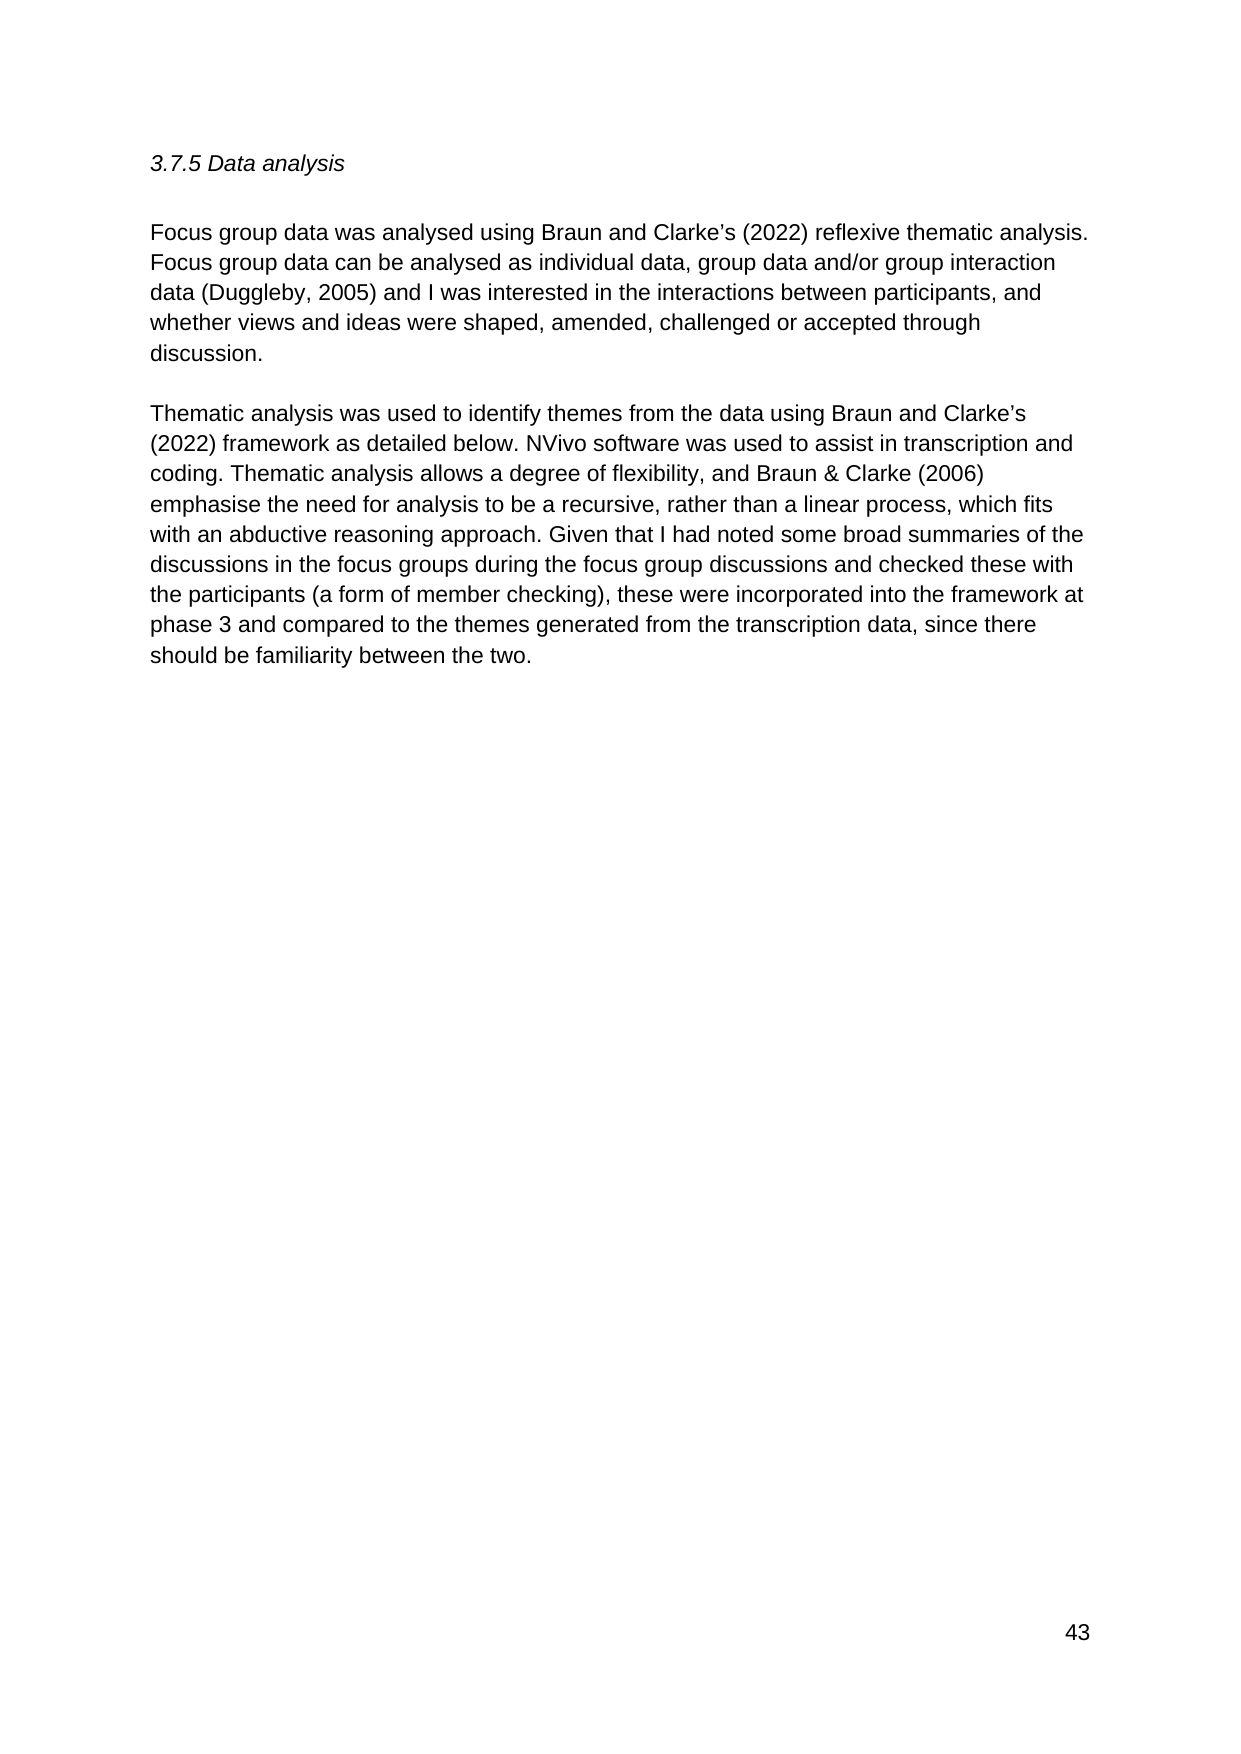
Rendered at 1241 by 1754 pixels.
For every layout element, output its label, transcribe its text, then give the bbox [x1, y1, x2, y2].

subtitle 3.7.5 Data analysis [150, 150, 1090, 176]
text Focus group data was analysed using Braun and Clarke’s (2022) reflexive thematic analysis. Focus group data can be analysed as individual data, group data and/or group interaction data (Duggleby, 2005) and I was interested in the interactions between participants, and whether views and ideas were shaped, amended, challenged or accepted through discussion. [150, 219, 1090, 366]
text Thematic analysis was used to identify themes from the data using Braun and Clarke’s (2022) framework as detailed below. NVivo software was used to assist in transcription and coding. Thematic analysis allows a degree of flexibility, and Braun & Clarke (2006) emphasise the need for analysis to be a recursive, rather than a linear process, which fits with an abductive reasoning approach. Given that I had noted some broad summaries of the discussions in the focus groups during the focus group discussions and checked these with the participants (a form of member checking), these were incorporated into the framework at phase 3 and compared to the themes generated from the transcription data, since there should be familiarity between the two. [150, 400, 1090, 668]
